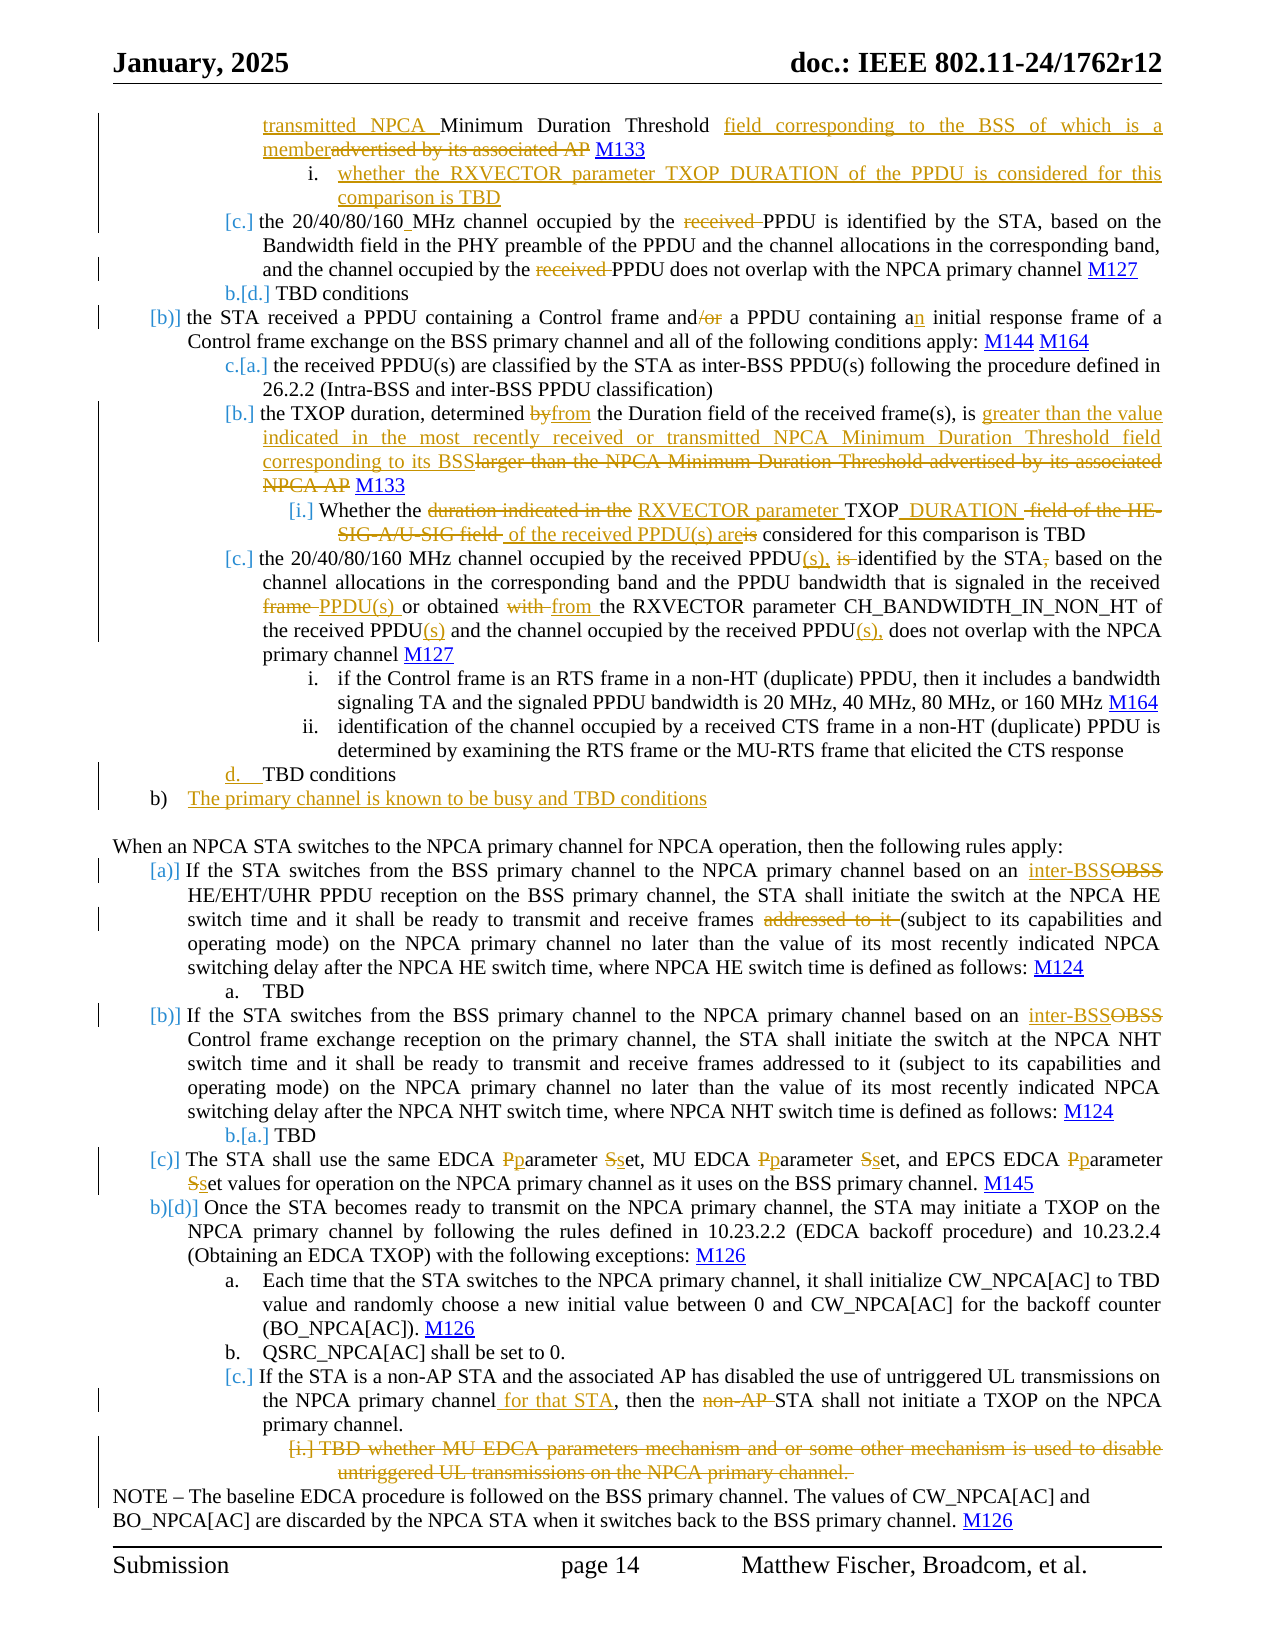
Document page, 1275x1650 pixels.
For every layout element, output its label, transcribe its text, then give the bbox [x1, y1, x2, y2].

list identification of the channel occupied by a received CTS frame in a non-HT (duplicate) PPDU is determined by examining the RTS frame or the MU-RTS frame that elicited the CTS response [319, 714, 1162, 762]
list If the STA switches from the BSS primary channel to the NPCA primary channel based on an Control frame exchange reception on the primary channel, the STA shall initiate the switch at the NPCA NHT switch time and it shall be ready to transmit and receive frames addressed to it (subject to its capabilities and operating mode) on the NPCA primary channel no later than the value of its most recently indicated NPCA switching delay after the NPCA NHT switch time, where NPCA NHT switch time is defined as follows: M124 [150, 1003, 1162, 1123]
list TBD [225, 1123, 1162, 1147]
list if the Control frame is an RTS frame in a non-HT (duplicate) PPDU, then it includes a bandwidth signaling TA and the signaled PPDU bandwidth is 20 MHz, 40 MHz, 80 MHz, or 160 MHz M164 [319, 666, 1162, 714]
list If the STA switches from the BSS primary channel to the NPCA primary channel based on an HE/EHT/UHR PPDU reception on the BSS primary channel, the STA shall initiate the switch at the NPCA HE switch time and it shall be ready to transmit and receive frames (subject to its capabilities and operating mode) on the NPCA primary channel no later than the value of its most recently indicated NPCA switching delay after the NPCA HE switch time, where NPCA HE switch time is defined as follows: M124 [150, 858, 1162, 979]
list TBD conditions [225, 762, 1162, 786]
list TBD conditions [225, 281, 1162, 305]
list Each time that the STA switches to the NPCA primary channel, it shall initialize CW_NPCA[AC] to TBD value and randomly choose a new initial value between 0 and CW_NPCA[AC] for the backoff counter (BO_NPCA[AC]). M126 [225, 1267, 1162, 1340]
list the received PPDU(s) are classified by the STA as inter-BSS PPDU(s) following the procedure defined in 26.2.2 (Intra-BSS and inter-BSS PPDU classification) [225, 353, 1162, 401]
list If the STA is a non-AP STA and the associated AP has disabled the use of untriggered UL transmissions on the NPCA primary channel, then the STA shall not initiate a TXOP on the NPCA primary channel. [225, 1364, 1162, 1436]
list the 20/40/80/160MHz channel occupied by the PPDU is identified by the STA, based on the Bandwidth field in the PHY preamble of the PPDU and the channel allocations in the corresponding band, and the channel occupied by the PPDU does not overlap with the NPCA primary channel M127 [225, 209, 1162, 281]
list The STA shall use the same EDCA arameter et, MU EDCA arameter et, and EPCS EDCA arameter et values for operation on the NPCA primary channel as it uses on the BSS primary channel. M145 [150, 1147, 1162, 1195]
list Whether the TXOP considered for this comparison is TBD [319, 497, 1162, 546]
list the TXOP duration, determined the Duration field of the received frame(s), is M133 [225, 401, 1162, 497]
list TBD [225, 979, 1162, 1003]
text When an NPCA STA switches to the NPCA primary channel for NPCA operation, then the following rules apply: [112, 834, 1162, 858]
list the 20/40/80/160 MHz channel occupied by the received PPDU identified by the STA based on the channel allocations in the corresponding band and the PPDU bandwidth that is signaled in the received or obtained the RXVECTOR parameter CH_BANDWIDTH_IN_NON_HT of the received PPDU and the channel occupied by the received PPDU does not overlap with the NPCA primary channel M127 [225, 546, 1162, 666]
list QSRC_NPCA[AC] shall be set to 0. [225, 1340, 1162, 1364]
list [225, 112, 1162, 161]
list Once the STA becomes ready to transmit on the NPCA primary channel, the STA may initiate a TXOP on the NPCA primary channel by following the rules defined in 10.23.2.2 (EDCA backoff procedure) and 10.23.2.4 (Obtaining an EDCA TXOP) with the following exceptions: M126 [150, 1195, 1162, 1267]
list the STA received a PPDU containing a Control frame and a PPDU containing a initial response frame of a Control frame exchange on the BSS primary channel and all of the following conditions apply: M144 M164 [150, 305, 1162, 353]
text NOTE – The baseline EDCA procedure is followed on the BSS primary channel. The values of CW_NPCA[AC] and BO_NPCA[AC] are discarded by the NPCA STA when it switches back to the BSS primary channel. M126 [112, 1484, 1162, 1532]
